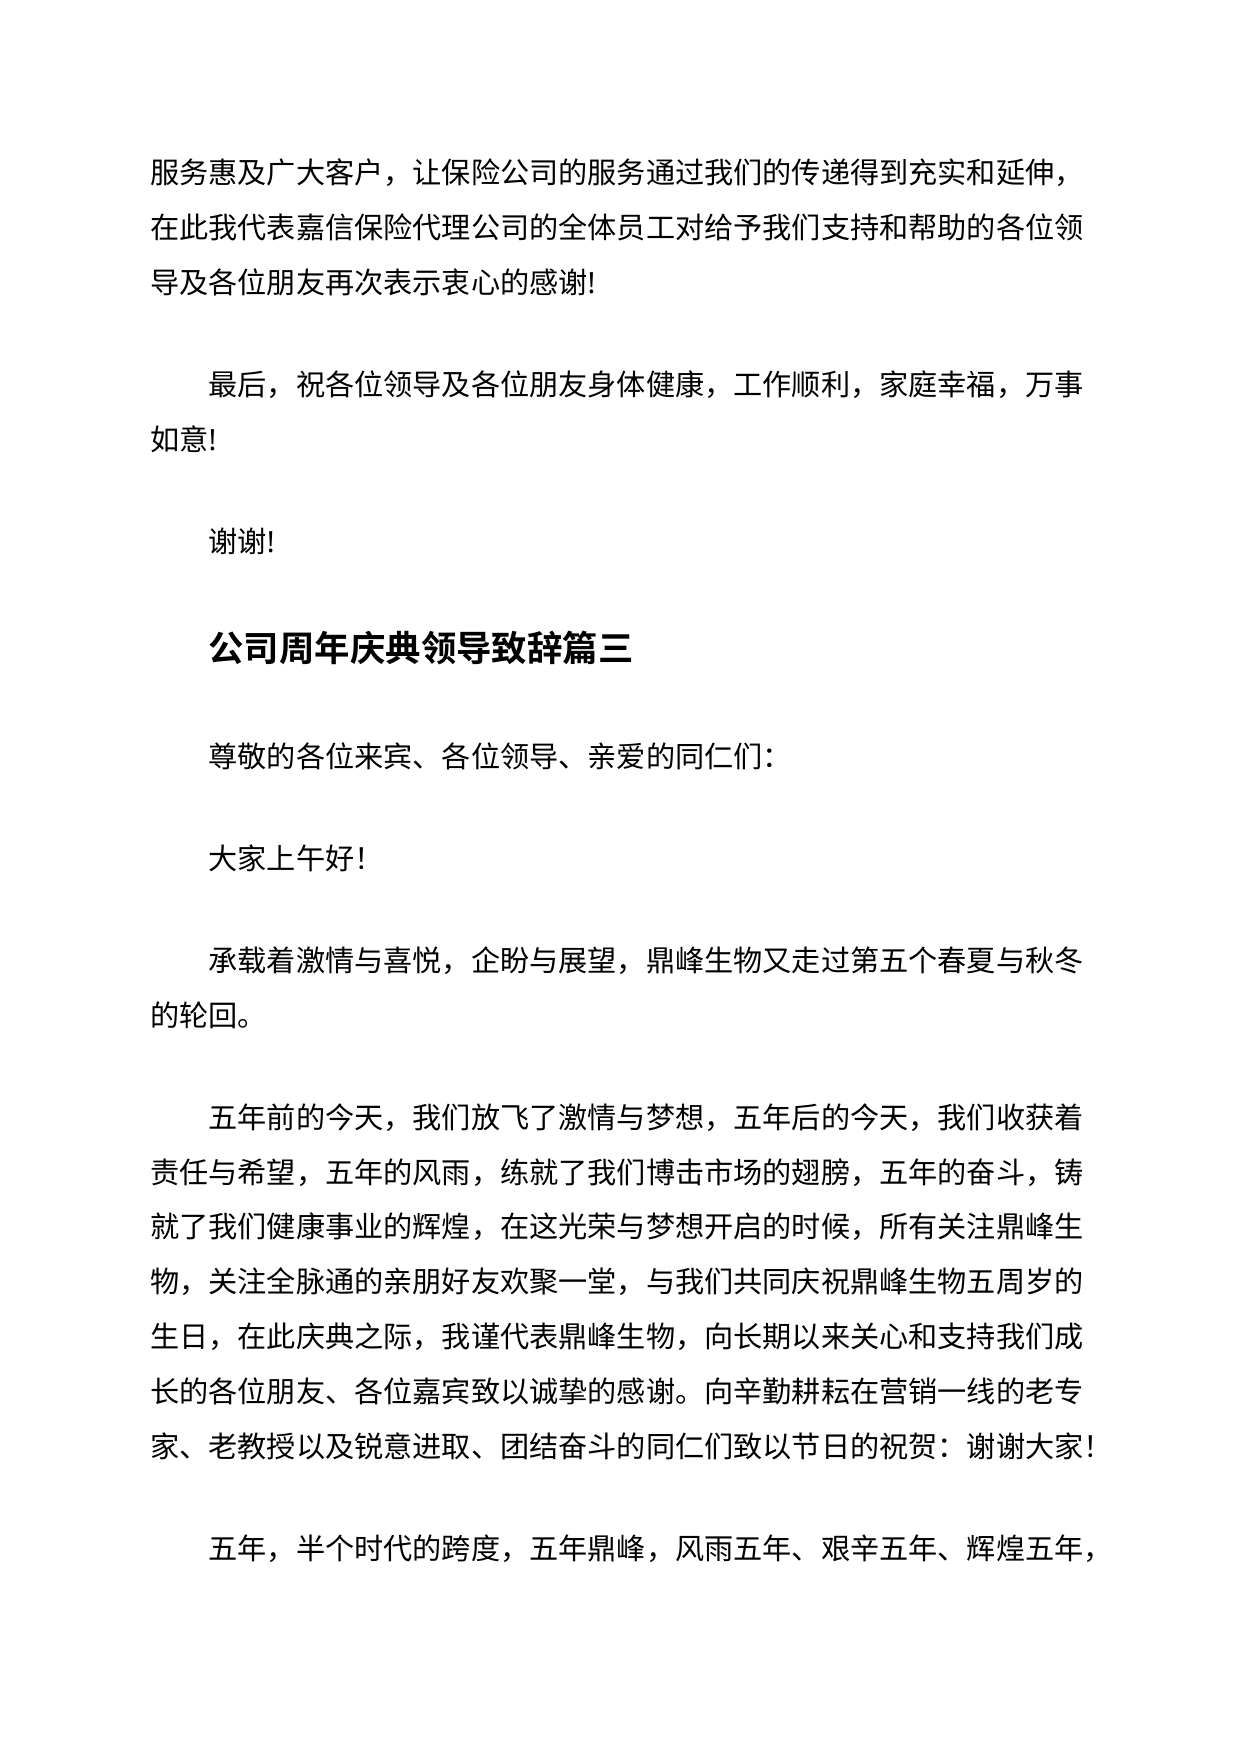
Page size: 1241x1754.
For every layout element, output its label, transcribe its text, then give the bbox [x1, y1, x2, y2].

text 大家上午好！ [150, 836, 1090, 878]
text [150, 1525, 1090, 1568]
text 最后，祝各位领导及各位朋友身体健康，工作顺利，家庭幸福，万事如意! [150, 362, 1090, 459]
text 谢谢! [150, 519, 1090, 561]
text 承载着激情与喜悦，企盼与展望，鼎峰生物又走过第五个春夏与秋冬的轮回。 [150, 938, 1090, 1035]
text 公司周年庆典领导致辞篇三 [150, 621, 1090, 672]
text 尊敬的各位来宾、各位领导、亲爱的同仁们： [150, 734, 1090, 776]
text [150, 150, 1090, 302]
text 五年前的今天，我们放飞了激情与梦想，五年后的今天，我们收获着责任与希望，五年的风雨，练就了我们博击市场的翅膀，五年的奋斗，铸就了我们健康事业的辉煌，在这光荣与梦想开启的时候，所有关注鼎峰生物，关注全脉通的亲朋好友欢聚一堂，与我们共同庆祝鼎峰生物五周岁的生日，在此庆典之际，我谨代表鼎峰生物，向长期以来关心和支持我们成长的各位朋友、各位嘉宾致以诚挚的感谢。向辛勤耕耘在营销一线的老专家、老教授以及锐意进取、团结奋斗的同仁们致以节日的祝贺：谢谢大家！ [150, 1094, 1090, 1466]
